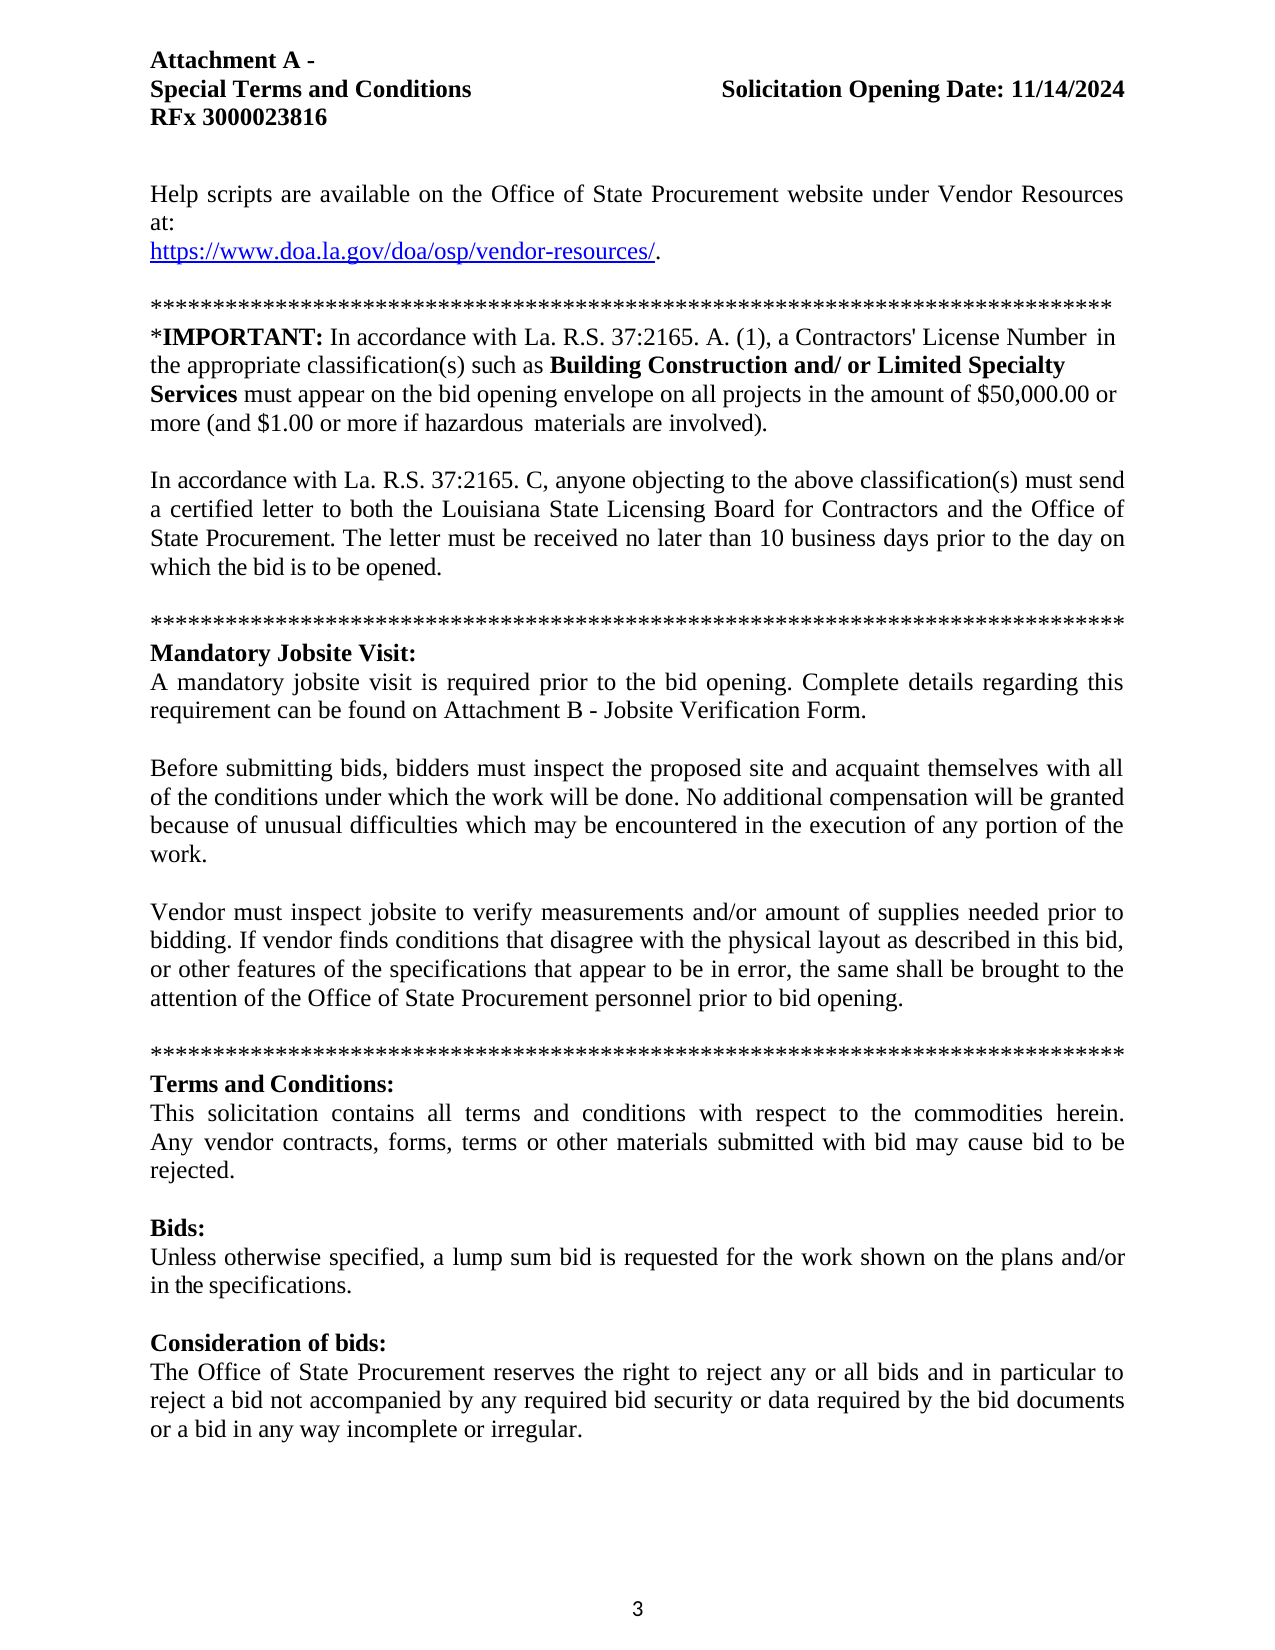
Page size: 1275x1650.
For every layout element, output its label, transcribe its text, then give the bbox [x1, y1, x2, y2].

text This solicitation contains all terms and conditions with respect to the commodities herein. Any vendor contracts, forms, terms or other materials submitted with bid may cause bid to be rejected. [150, 1098, 1125, 1184]
text Terms and Conditions: [150, 1069, 1125, 1098]
text The Office of State Procurement reserves the right to reject any or all bids and in particular to reject a bid not accompanied by any required bid security or data required by the bid documents or a bid in any way incomplete or irregular. [150, 1357, 1125, 1443]
text Mandatory Jobsite Visit: [150, 638, 1125, 667]
text https://www.doa.la.gov/doa/osp/vendor-resources/. [150, 236, 1125, 265]
text ******************************************************************************IMPORTANT: In accordance with La. R.S. 37:2165. A. (1), a Contractors' License Number in the appropriate classification(s) such as Building Construction and/ or Limited Specialty Services must appear on the bid opening envelope on all projects in the amount of $50,000.00 or more (and $1.00 or more if hazardous materials are involved). [150, 293, 1125, 437]
text Vendor must inspect jobsite to verify measurements and/or amount of supplies needed prior to bidding. If vendor finds conditions that disagree with the physical layout as described in this bid, or other features of the specifications that appear to be in error, the same shall be brought to the attention of the Office of State Procurement personnel prior to bid opening. [150, 897, 1125, 1012]
text Unless otherwise specified, a lump sum bid is requested for the work shown on the plans and/or in the specifications. [150, 1242, 1125, 1299]
text Bids: [150, 1213, 1125, 1242]
text ****************************************************************************** [150, 609, 1125, 638]
text ****************************************************************************** [150, 1041, 1125, 1069]
text Help scripts are available on the Office of State Procurement website under Vendor Resources at: [150, 179, 1125, 236]
text Before submitting bids, bidders must inspect the proposed site and acquaint themselves with all of the conditions under which the work will be done. No additional compensation will be granted because of unusual difficulties which may be encountered in the execution of any portion of the work. [150, 753, 1125, 868]
text A mandatory jobsite visit is required prior to the bid opening. Complete details regarding this requirement can be found on Attachment B - Jobsite Verification Form. [150, 667, 1125, 724]
text In accordance with La. R.S. 37:2165. C, anyone objecting to the above classification(s) must send a certified letter to both the Louisiana State Licensing Board for Contractors and the Office of State Procurement. The letter must be received no later than 10 business days prior to the day on which the bid is to be opened. [150, 466, 1125, 581]
text Consideration of bids: [150, 1328, 1125, 1357]
